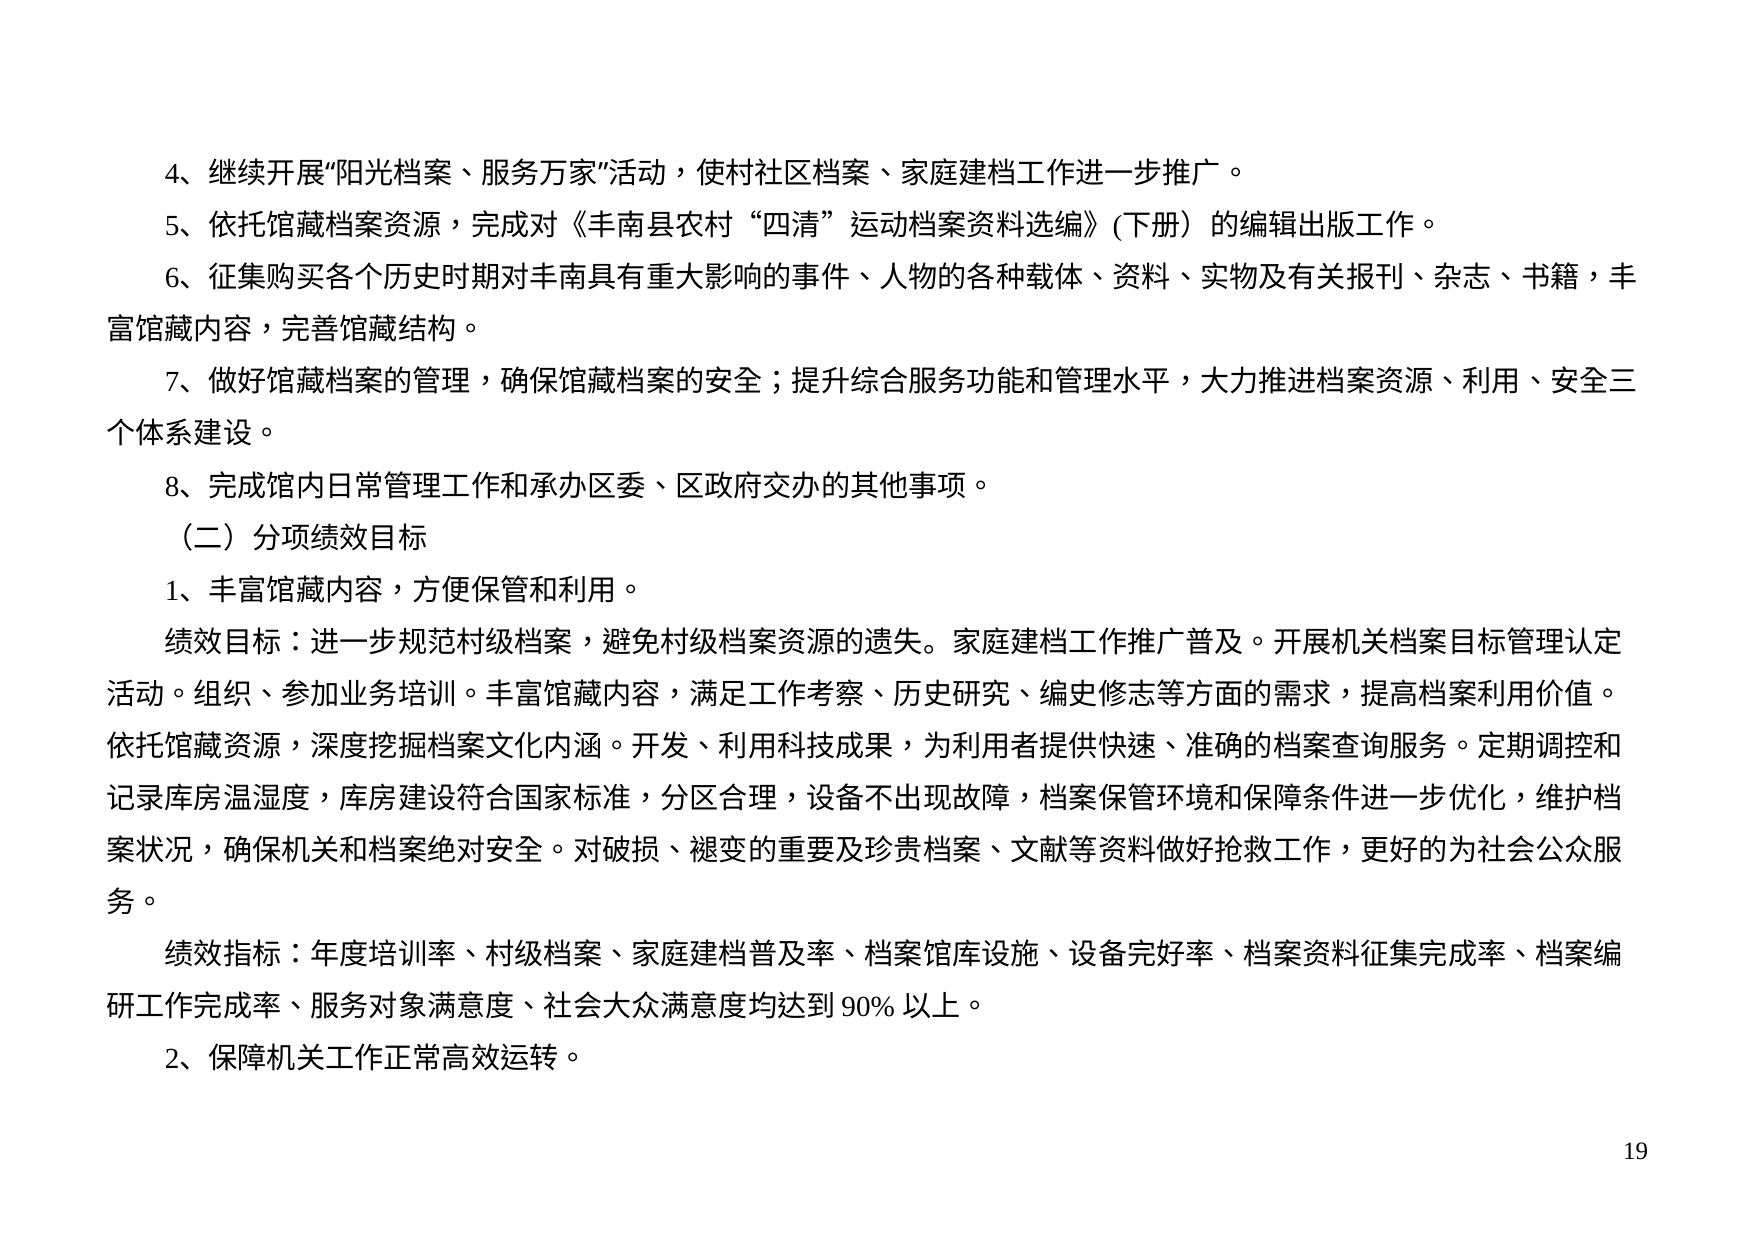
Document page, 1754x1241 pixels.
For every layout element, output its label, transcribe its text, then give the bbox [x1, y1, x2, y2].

text 1、丰富馆藏内容，方便保管和利用。 [106, 558, 1648, 611]
text 4、继续开展“阳光档案、服务万家”活动，使村社区档案、家庭建档工作进一步推广。 [106, 142, 1648, 194]
text 2、保障机关工作正常高效运转。 [106, 1027, 1648, 1079]
text 6、征集购买各个历史时期对丰南具有重大影响的事件、人物的各种载体、资料、实物及有关报刊、杂志、书籍，丰富馆藏内容，完善馆藏结构。 [106, 246, 1648, 350]
text 绩效目标：进一步规范村级档案，避免村级档案资源的遗失。家庭建档工作推广普及。开展机关档案目标管理认定活动。组织、参加业务培训。丰富馆藏内容，满足工作考察、历史研究、编史修志等方面的需求，提高档案利用价值。依托馆藏资源，深度挖掘档案文化内涵。开发、利用科技成果，为利用者提供快速、准确的档案查询服务。定期调控和记录库房温湿度，库房建设符合国家标准，分区合理，设备不出现故障，档案保管环境和保障条件进一步优化，维护档案状况，确保机关和档案绝对安全。对破损、褪变的重要及珍贵档案、文献等资料做好抢救工作，更好的为社会公众服务。 [106, 611, 1648, 923]
text （二）分项绩效目标 [106, 506, 1648, 558]
text 绩效指标：年度培训率、村级档案、家庭建档普及率、档案馆库设施、设备完好率、档案资料征集完成率、档案编研工作完成率、服务对象满意度、社会大众满意度均达到90% 以上。 [106, 923, 1648, 1027]
text 8、完成馆内日常管理工作和承办区委、区政府交办的其他事项。 [106, 454, 1648, 506]
text 5、依托馆藏档案资源，完成对《丰南县农村“四清”运动档案资料选编》(下册）的编辑出版工作。 [106, 194, 1648, 246]
text 7、做好馆藏档案的管理，确保馆藏档案的安全；提升综合服务功能和管理水平，大力推进档案资源、利用、安全三个体系建设。 [106, 350, 1648, 454]
